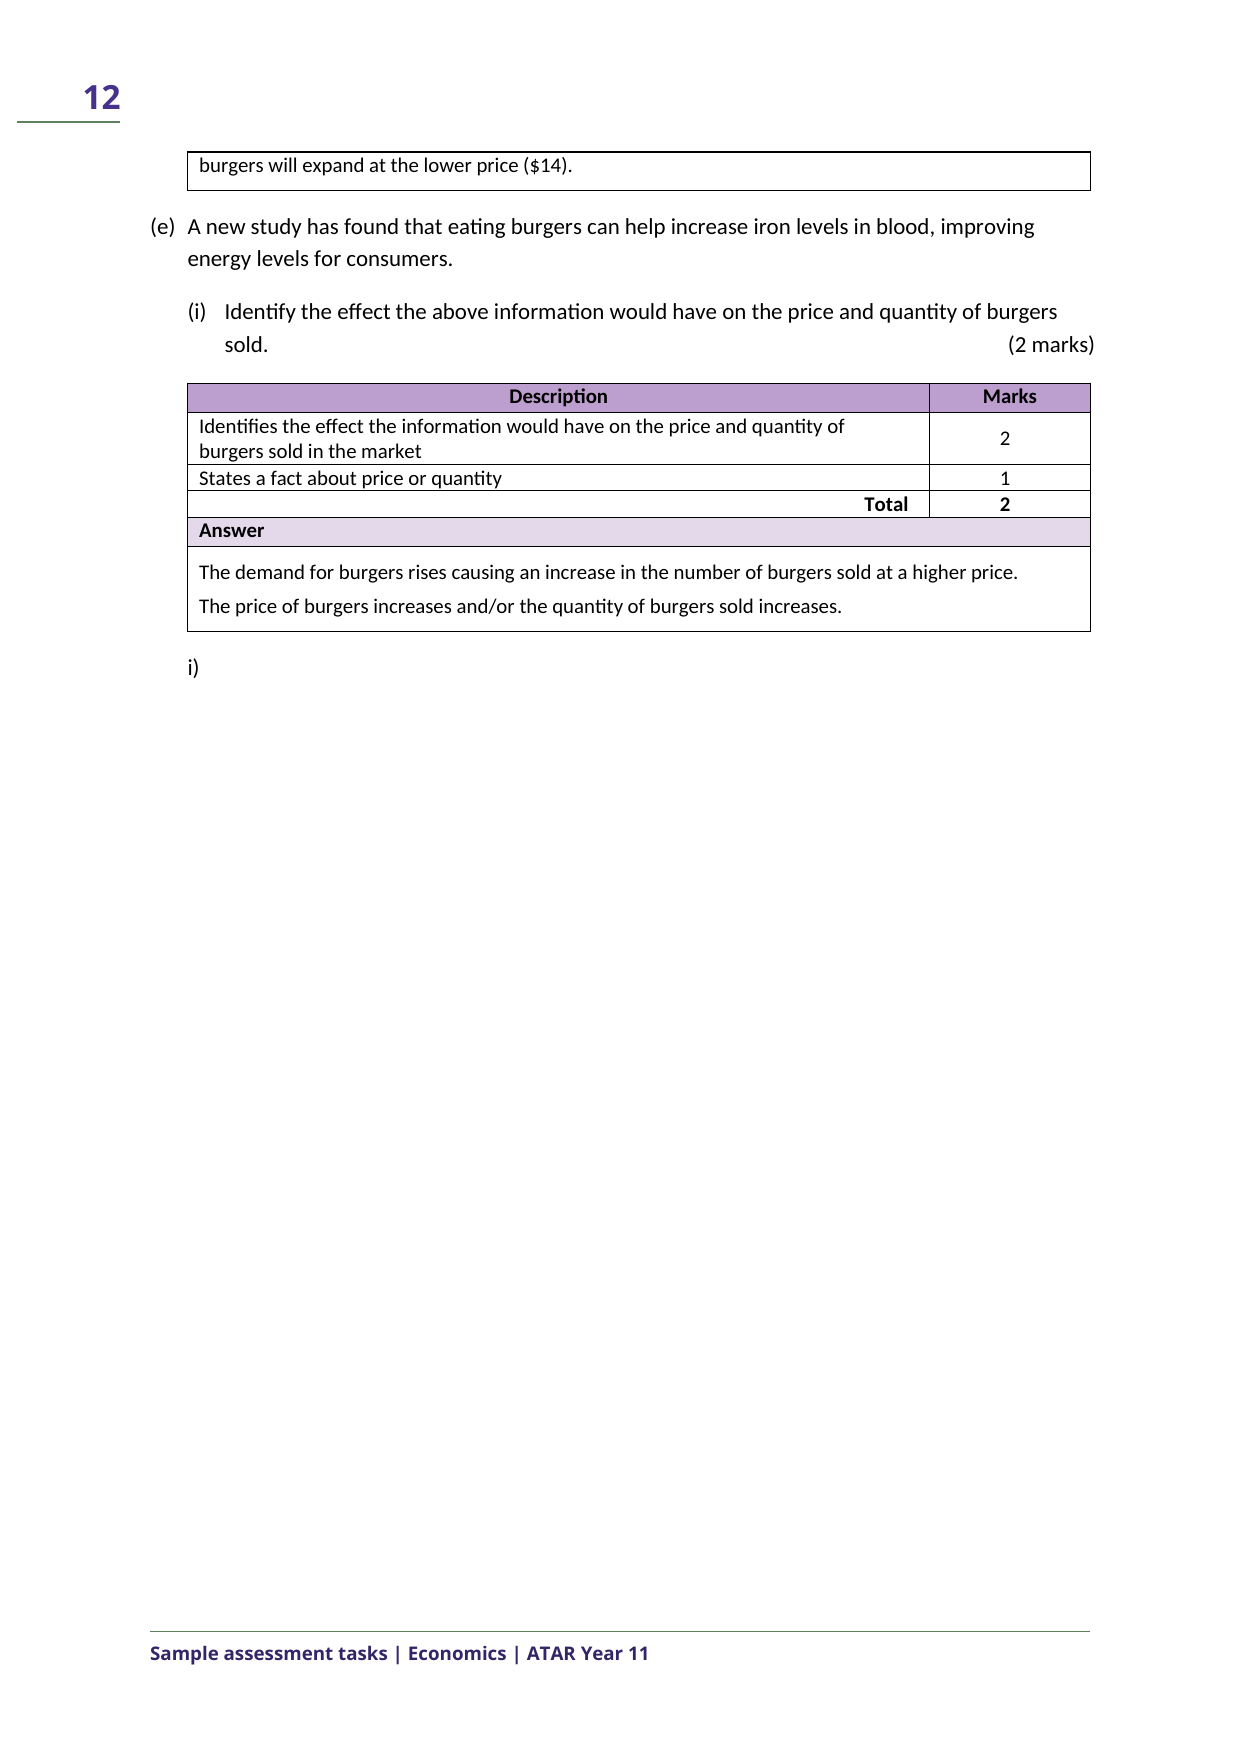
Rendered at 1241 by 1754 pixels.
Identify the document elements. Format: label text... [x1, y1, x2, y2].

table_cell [188, 153, 1090, 190]
table_cell States a fact about price or quantity [188, 465, 929, 490]
table_cell 2 [930, 491, 1090, 517]
table_cell Total [188, 491, 929, 517]
list Identify the effect the above information would have on the price and quantity of burgers sold. (2 marks) [187, 297, 1090, 358]
table_cell 1 [930, 465, 1090, 490]
list A new study has found that eating burgers can help increase iron levels in blood, improving energy levels for consumers. [150, 212, 1090, 272]
table_cell Answer [188, 518, 1090, 546]
table_cell 2 [930, 413, 1090, 464]
table_cell Identifies the effect the information would have on the price and quantity of burgers sold in the market [188, 413, 929, 464]
table_cell The demand for burgers rises causing an increase in the number of burgers sold at a higher price. The price of burgers increases and/or the quantity of burgers sold increases. [188, 547, 1090, 631]
table_header Marks [930, 384, 1090, 412]
table_header Description [188, 384, 929, 412]
